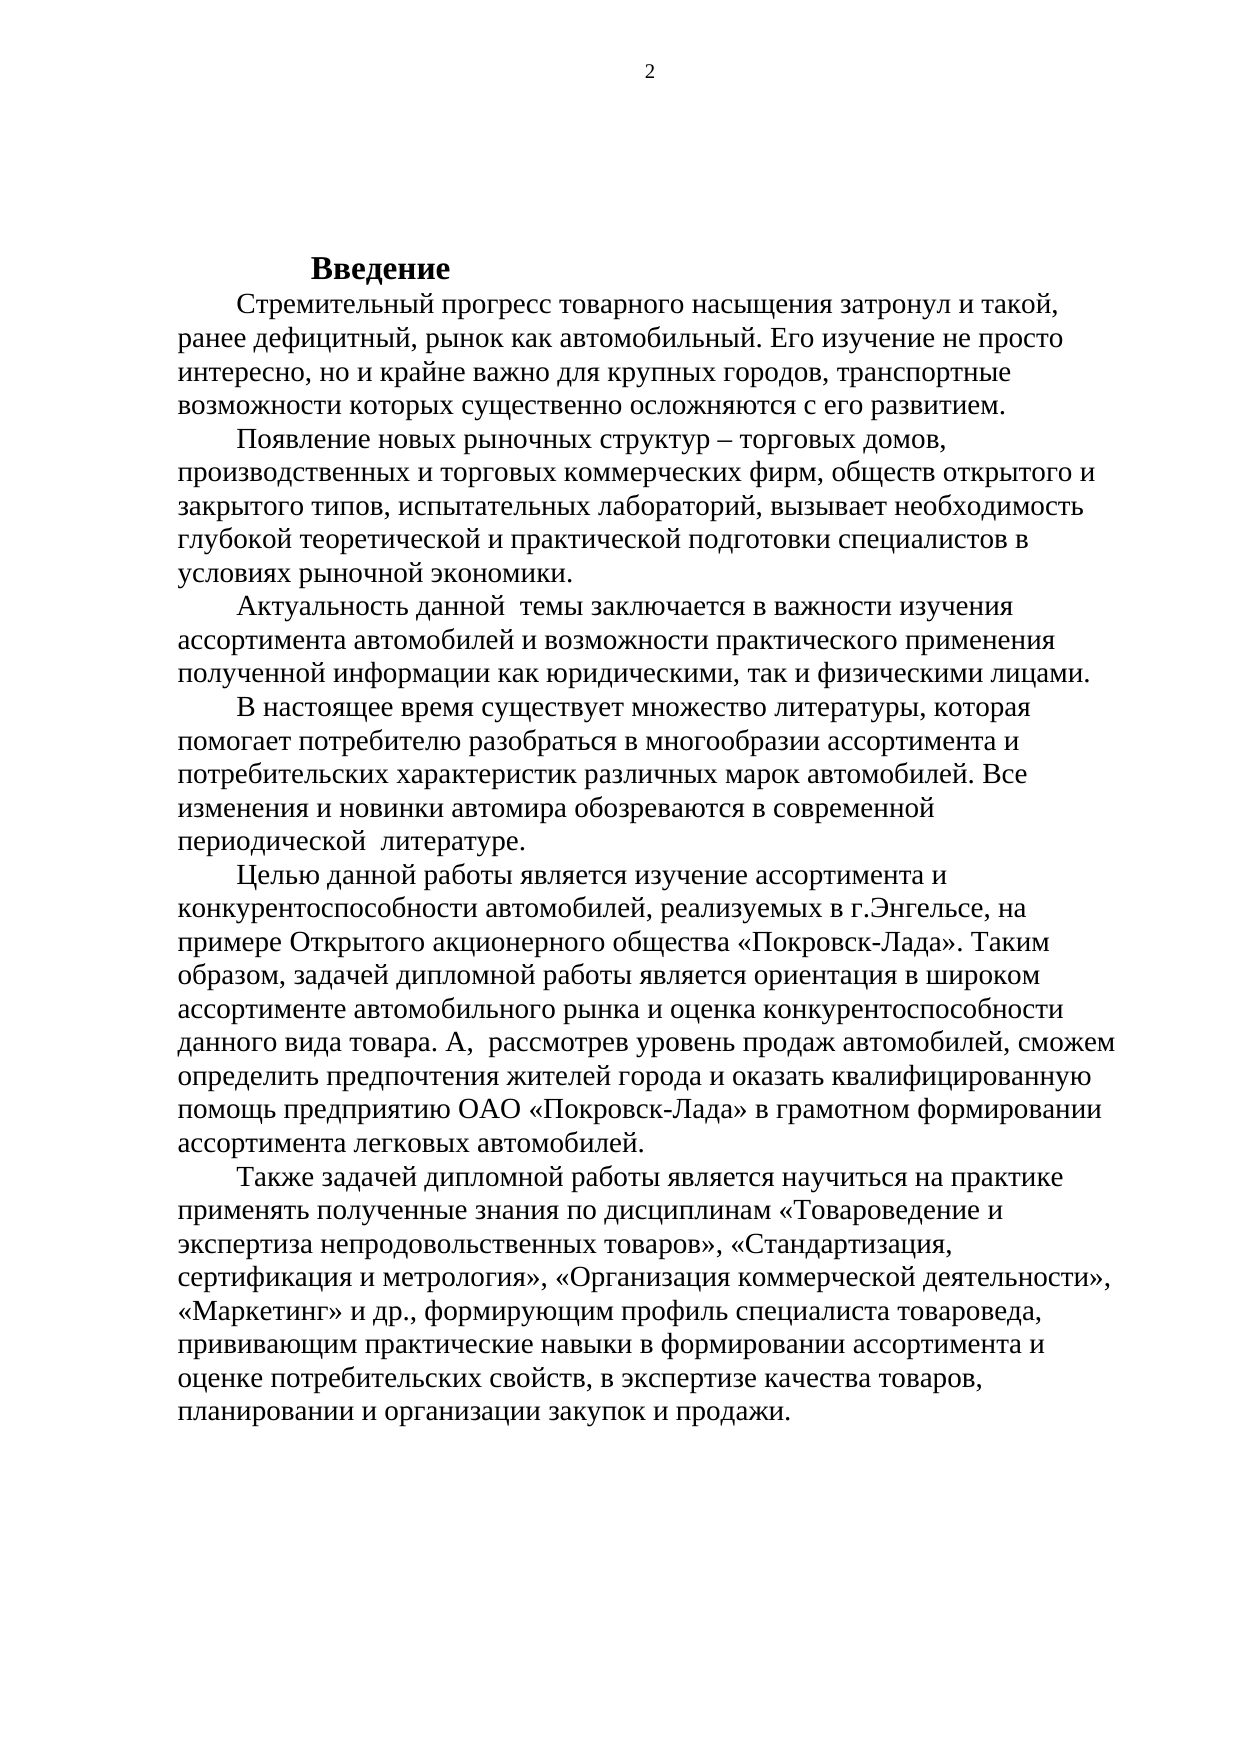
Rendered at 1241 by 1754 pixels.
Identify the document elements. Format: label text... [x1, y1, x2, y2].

text В настоящее время существует множество литературы, которая помогает потребителю разобраться в многообразии ассортимента и потребительских характеристик различных марок автомобилей. Все изменения и новинки автомира обозреваются в современной периодической литературе. [177, 689, 1122, 857]
text Введение [177, 248, 1122, 287]
text Также задачей дипломной работы является научиться на практике применять полученные знания по дисциплинам «Товароведение и экспертиза непродовольственных товаров», «Стандартизация, сертификация и метрология», «Организация коммерческой деятельности», «Маркетинг» и др., формирующим профиль специалиста товароведа, прививающим практические навыки в формировании ассортимента и оценке потребительских свойств, в экспертизе качества товаров, планировании и организации закупок и продажи. [177, 1159, 1122, 1427]
text Появление новых рыночных структур – торговых домов, производственных и торговых коммерческих фирм, обществ открытого и закрытого типов, испытательных лабораторий, вызывает необходимость глубокой теоретической и практической подготовки специалистов в условиях рыночной экономики. [177, 421, 1122, 588]
text Целью данной работы является изучение ассортимента и конкурентоспособности автомобилей, реализуемых в г.Энгельсе, на примере Открытого акционерного общества «Покровск-Лада». Таким образом, задачей дипломной работы является ориентация в широком ассортименте автомобильного рынка и оценка конкурентоспособности данного вида товара. А, рассмотрев уровень продаж автомобилей, сможем определить предпочтения жителей города и оказать квалифицированную помощь предприятию ОАО «Покровск-Лада» в грамотном формировании ассортимента легковых автомобилей. [177, 857, 1122, 1159]
text Стремительный прогресс товарного насыщения затронул и такой, ранее дефицитный, рынок как автомобильный. Его изучение не просто интересно, но и крайне важно для крупных городов, транспортные возможности которых существенно осложняются с его развитием. [177, 287, 1122, 421]
text Актуальность данной темы заключается в важности изучения ассортимента автомобилей и возможности практического применения полученной информации как юридическими, так и физическими лицами. [177, 588, 1122, 689]
